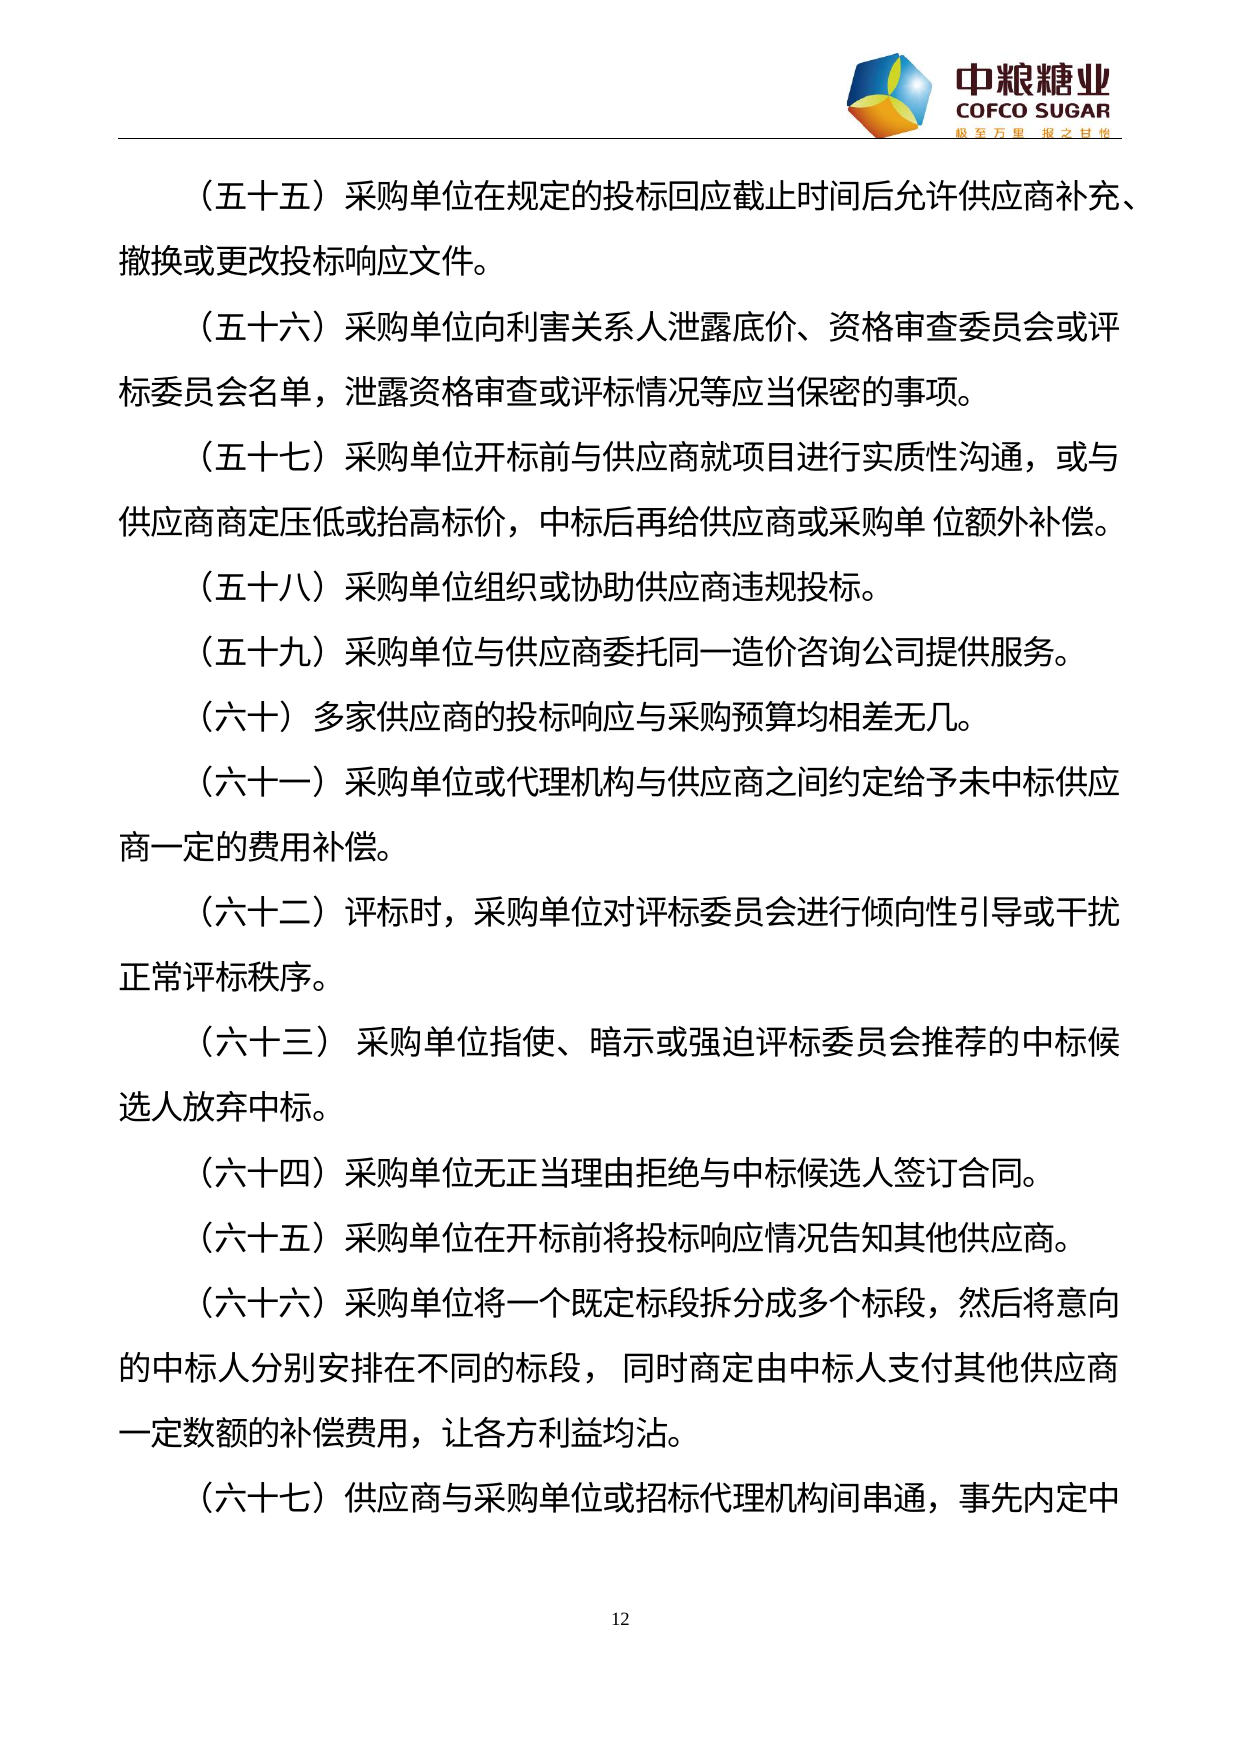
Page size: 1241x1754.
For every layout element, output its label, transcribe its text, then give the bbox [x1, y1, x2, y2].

text （六十）多家供应商的投标响应与采购预算均相差无几。 [118, 682, 1122, 747]
text （五十八）采购单位组织或协助供应商违规投标。 [118, 552, 1122, 617]
text （六十四）采购单位无正当理由拒绝与中标候选人签订合同。 [118, 1138, 1122, 1203]
text （五十七）采购单位开标前与供应商就项目进行实质性沟通，或与供应商商定压低或抬高标价，中标后再给供应商或采购单 位额外补偿。 [118, 422, 1122, 552]
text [118, 1463, 1122, 1528]
text （五十九）采购单位与供应商委托同一造价咨询公司提供服务。 [118, 617, 1122, 682]
text （六十五）采购单位在开标前将投标响应情况告知其他供应商。 [118, 1203, 1122, 1268]
picture [846, 53, 1110, 138]
text （六十三） 采购单位指使、暗示或强迫评标委员会推荐的中标候选人放弃中标。 [118, 1008, 1122, 1138]
text （五十六）采购单位向利害关系人泄露底价、资格审查委员会或评标委员会名单，泄露资格审查或评标情况等应当保密的事项。 [118, 292, 1122, 422]
text （六十六）采购单位将一个既定标段拆分成多个标段，然后将意向的中标人分别安排在不同的标段， 同时商定由中标人支付其他供应商一定数额的补偿费用，让各方利益均沾。 [118, 1268, 1122, 1463]
text （五十五）采购单位在规定的投标回应截止时间后允许供应商补充、撤换或更改投标响应文件。 [118, 162, 1122, 292]
text （六十一）采购单位或代理机构与供应商之间约定给予未中标供应商一定的费用补偿。 [118, 748, 1122, 878]
text （六十二）评标时，采购单位对评标委员会进行倾向性引导或干扰正常评标秩序。 [118, 878, 1122, 1008]
